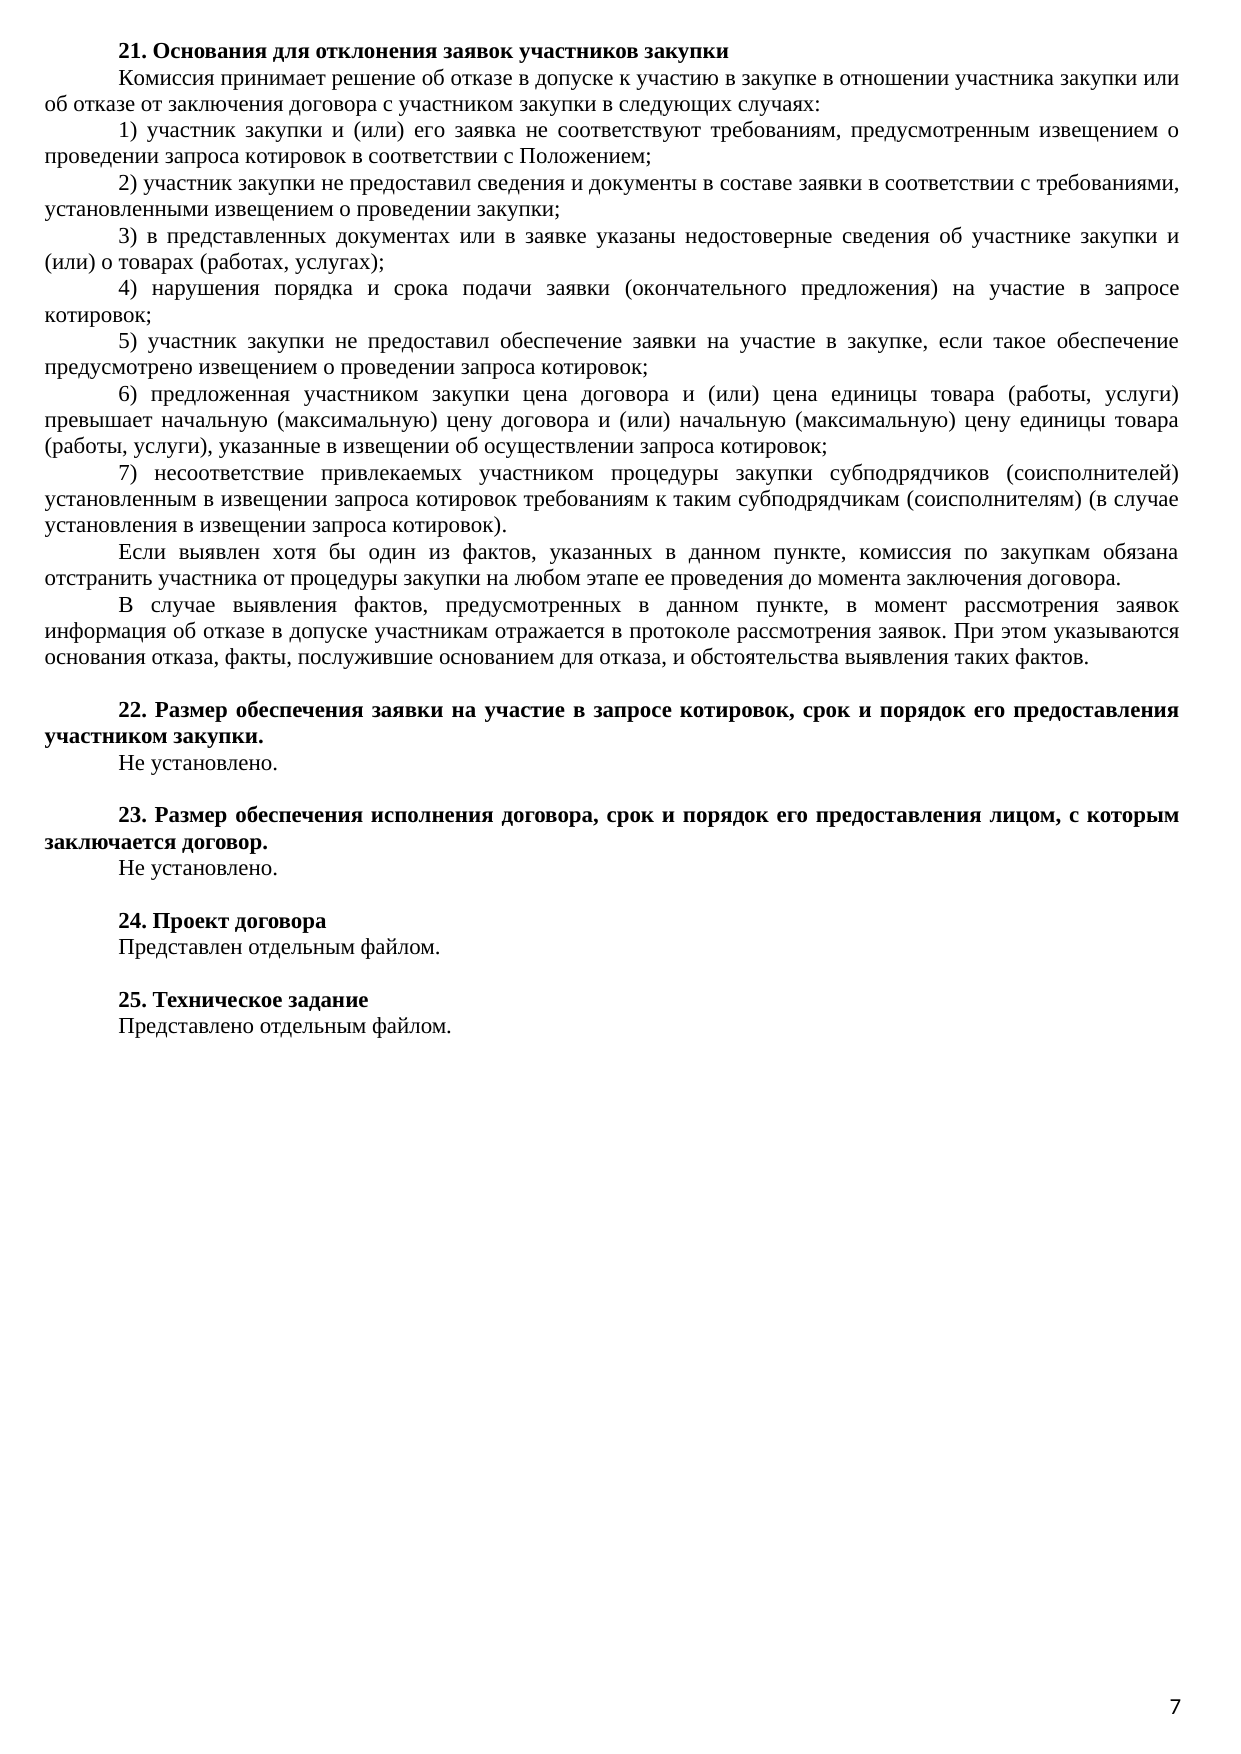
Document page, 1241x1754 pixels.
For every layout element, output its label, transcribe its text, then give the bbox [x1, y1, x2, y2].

text В случае выявления фактов, предусмотренных в данном пункте, в момент рассмотрения заявок информация об отказе в допуске участникам отражается в протоколе рассмотрения заявок. При этом указываются основания отказа, факты, послужившие основанием для отказа, и обстоятельства выявления таких фактов. [44, 591, 1181, 670]
text 3) в представленных документах или в заявке указаны недостоверные сведения об участнике закупки и (или) о товарах (работах, услугах); [44, 222, 1181, 274]
text 6) предложенная участником закупки цена договора и (или) цена единицы товара (работы, услуги) превышает начальную (максимальную) цену договора и (или) начальную (максимальную) цену единицы товара (работы, услуги), указанные в извещении об осуществлении запроса котировок; [44, 380, 1181, 459]
text Представлен отдельным файлом. [44, 933, 1181, 959]
text Не установлено. [44, 749, 1181, 775]
text Если выявлен хотя бы один из фактов, указанных в данном пункте, комиссия по закупкам обязана отстранить участника от процедуры закупки на любом этапе ее проведения до момента заключения договора. [44, 538, 1181, 591]
text 23. Размер обеспечения исполнения договора, срок и порядок его предоставления лицом, с которым заключается договор. [44, 801, 1181, 854]
text Комиссия принимает решение об отказе в допуске к участию в закупке в отношении участника закупки или об отказе от заключения договора с участником закупки в следующих случаях: [44, 63, 1181, 116]
text 24. Проект договора [44, 907, 1181, 933]
text 22. Размер обеспечения заявки на участие в запросе котировок, срок и порядок его предоставления участником закупки. [44, 696, 1181, 749]
text 7) несоответствие привлекаемых участником процедуры закупки субподрядчиков (соисполнителей) установленным в извещении запроса котировок требованиям к таким субподрядчикам (соисполнителям) (в случае установления в извещении запроса котировок). [44, 459, 1181, 538]
text 4) нарушения порядка и срока подачи заявки (окончательного предложения) на участие в запросе котировок; [44, 274, 1181, 327]
text 2) участник закупки не предоставил сведения и документы в составе заявки в соответствии с требованиями, установленными извещением о проведении закупки; [44, 169, 1181, 222]
text 25. Техническое задание [44, 986, 1181, 1012]
text 5) участник закупки не предоставил обеспечение заявки на участие в закупке, если такое обеспечение предусмотрено извещением о проведении запроса котировок; [44, 327, 1181, 380]
text 21. Основания для отклонения заявок участников закупки [44, 37, 1181, 63]
text 1) участник закупки и (или) его заявка не соответствуют требованиям, предусмотренным извещением о проведении запроса котировок в соответствии с Положением; [44, 116, 1181, 169]
text Представлено отдельным файлом. [44, 1012, 1181, 1039]
text Не установлено. [44, 854, 1181, 881]
